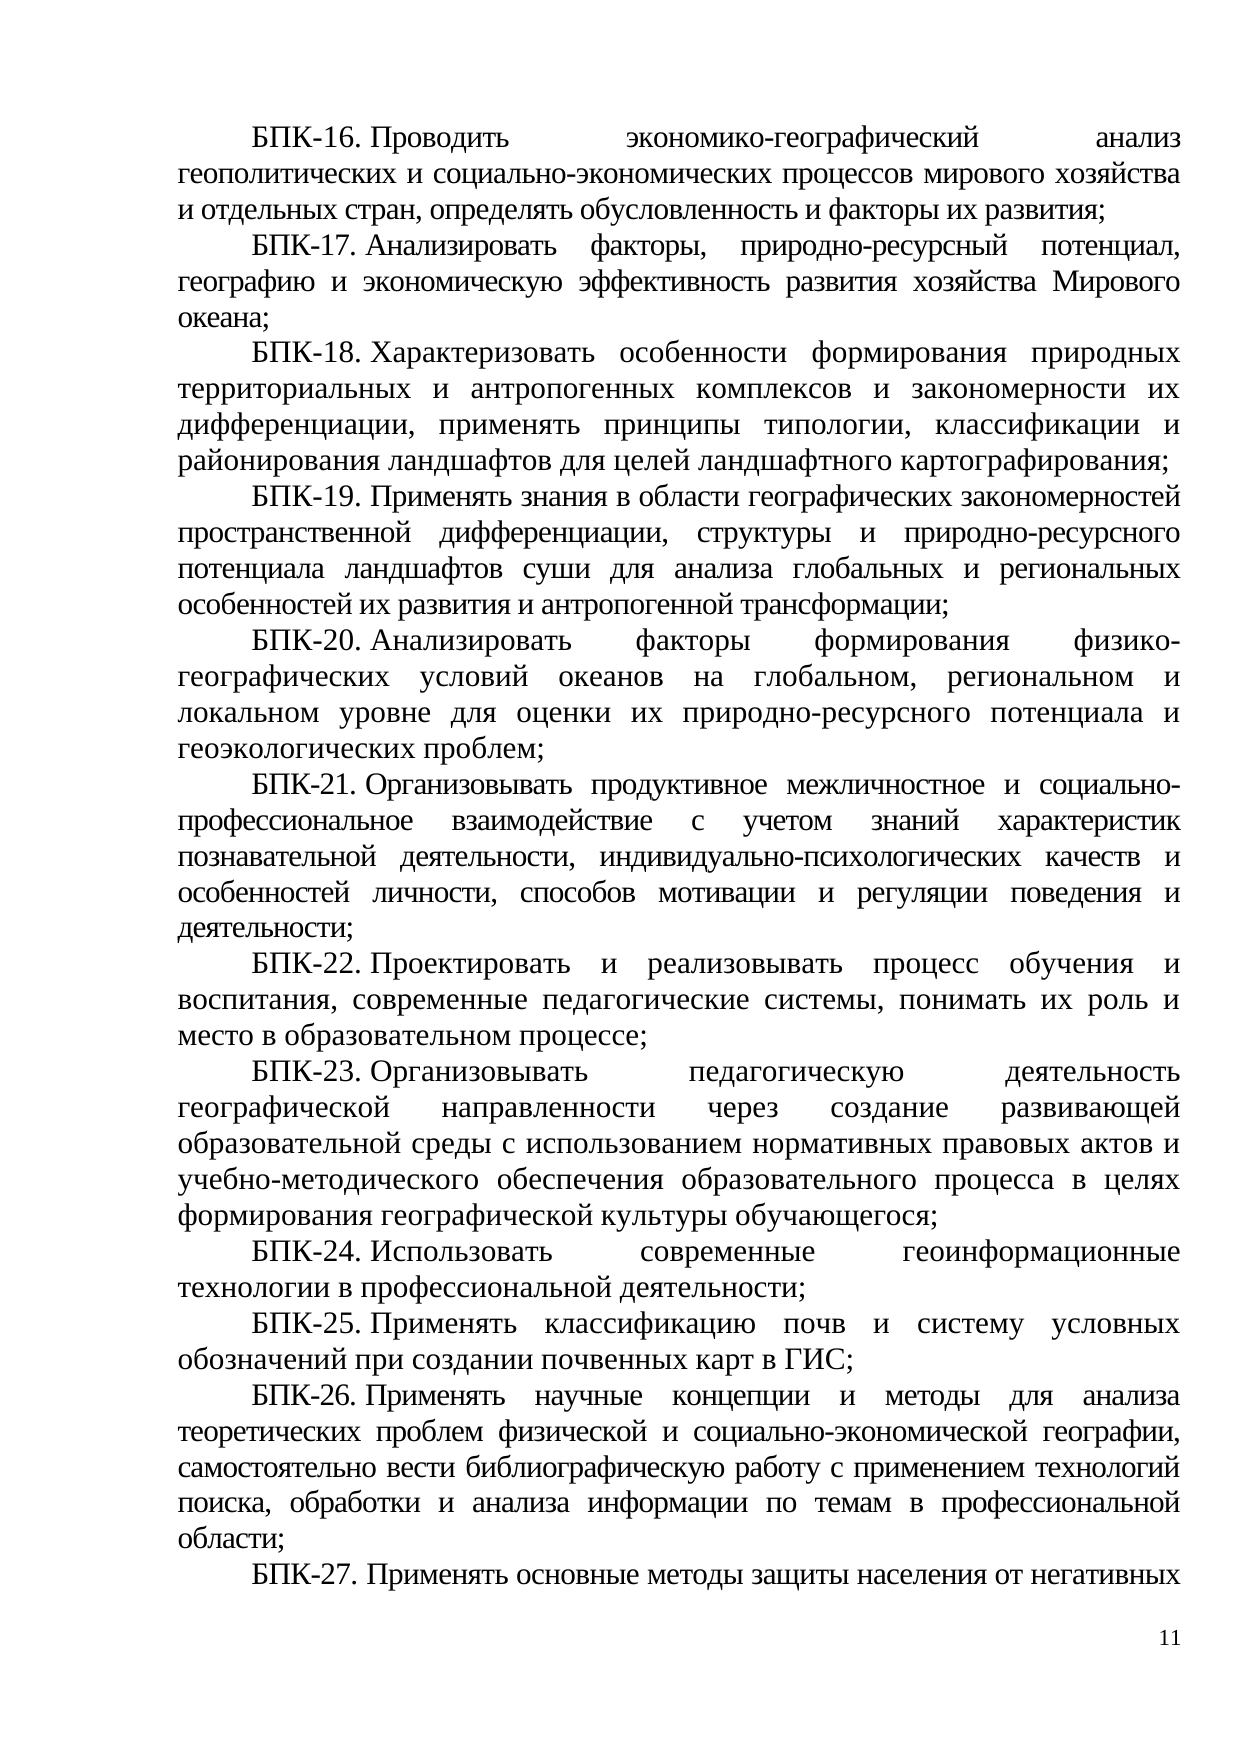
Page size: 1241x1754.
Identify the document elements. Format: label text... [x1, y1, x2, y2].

text БПК-20. Анализировать факторы формирования физико-географических условий океанов на глобальном, региональном и локальном уровне для оценки их природно-ресурсного потенциала и геоэкологических проблем; [177, 621, 1181, 765]
text БПК-24. Использовать современные геоинформационные технологии в профессиональной деятельности; [177, 1232, 1181, 1304]
text БПК-16. Проводить экономико-географический анализ геополитических и социально-экономических процессов мирового хозяйства и отдельных стран, определять обусловленность и факторы их развития; [177, 118, 1181, 226]
text БПК-22. Проектировать и реализовывать процесс обучения и воспитания, современные педагогические системы, понимать их роль и место в образовательном процессе; [177, 945, 1181, 1052]
text БПК-26. Применять научные концепции и методы для анализа теоретических проблем физической и социально-экономической географии, самостоятельно вести библиографическую работу с применением технологий поиска, обработки и анализа информации по темам в профессиональной области; [177, 1376, 1181, 1556]
text БПК-25. Применять классификацию почв и систему условных обозначений при создании почвенных карт в ГИС; [177, 1304, 1181, 1376]
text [177, 1556, 1181, 1592]
text БПК-21. Организовывать продуктивное межличностное и социально-профессиональное взаимодействие с учетом знаний характеристик познавательной деятельности, индивидуально-психологических качеств и особенностей личности, способов мотивации и регуляции поведения и деятельности; [177, 765, 1181, 945]
text БПК-18. Характеризовать особенности формирования природных территориальных и антропогенных комплексов и закономерности их дифференциации, применять принципы типологии, классификации и районирования ландшафтов для целей ландшафтного картографирования; [177, 334, 1181, 477]
text БПК-19. Применять знания в области географических закономерностей пространственной дифференциации, структуры и природно-ресурсного потенциала ландшафтов суши для анализа глобальных и региональных особенностей их развития и антропогенной трансформации; [177, 477, 1181, 621]
text БПК-23. Организовывать педагогическую деятельность географической направленности через создание развивающей образовательной среды с использованием нормативных правовых актов и учебно-методического обеспечения образовательного процесса в целях формирования географической культуры обучающегося; [177, 1052, 1181, 1232]
text БПК-17. Анализировать факторы, природно-ресурсный потенциал, географию и экономическую эффективность развития хозяйства Мирового океана; [177, 226, 1181, 334]
